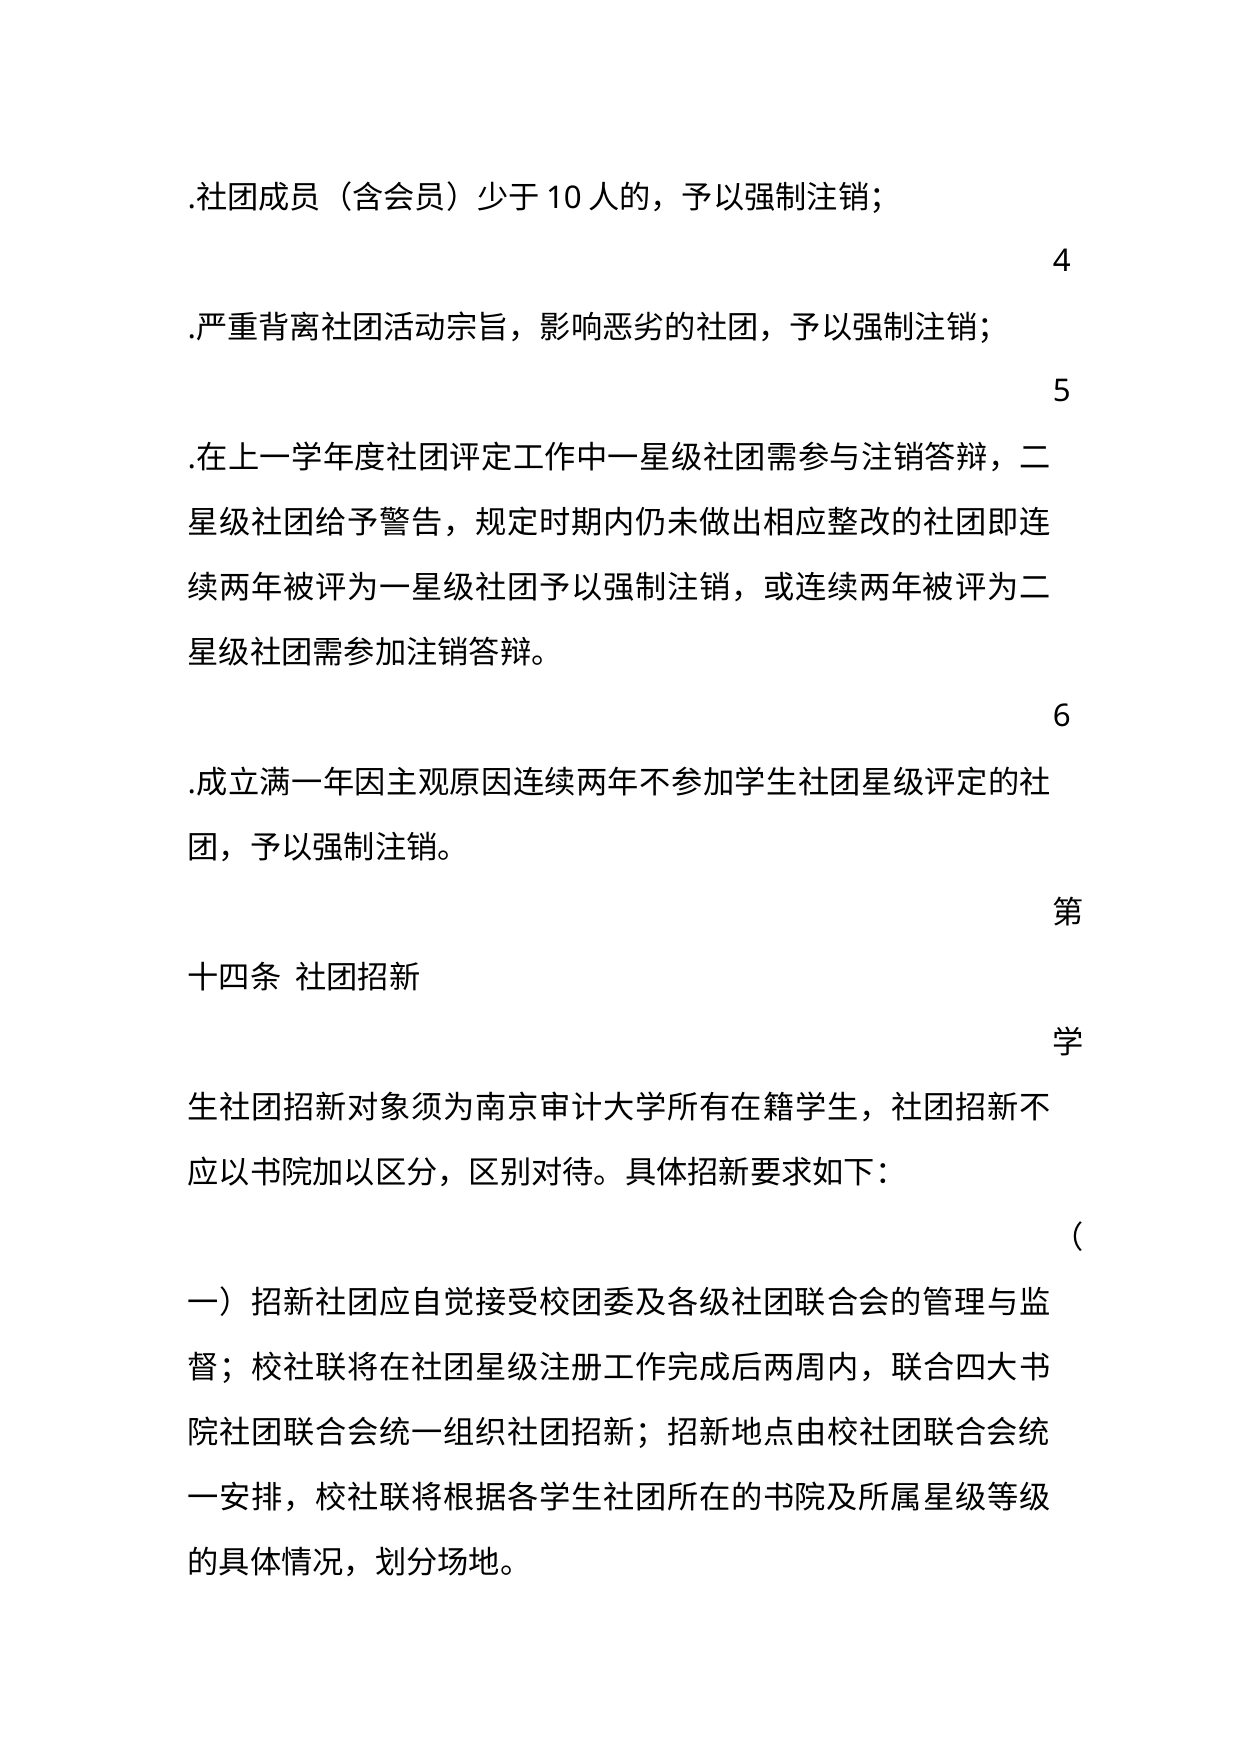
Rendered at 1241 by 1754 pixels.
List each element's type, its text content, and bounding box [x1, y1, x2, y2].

text 4.严重背离社团活动宗旨，影响恶劣的社团，予以强制注销； [187, 227, 1053, 357]
text 6.成立满一年因主观原因连续两年不参加学生社团星级评定的社团，予以强制注销。 [187, 682, 1053, 877]
text 学生社团招新对象须为南京审计大学所有在籍学生，社团招新不应以书院加以区分，区别对待。具体招新要求如下： [187, 1007, 1053, 1202]
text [187, 162, 1053, 227]
text 5.在上一学年度社团评定工作中一星级社团需参与注销答辩，二星级社团给予警告，规定时期内仍未做出相应整改的社团即连续两年被评为一星级社团予以强制注销，或连续两年被评为二星级社团需参加注销答辩。 [187, 357, 1053, 682]
text 第十四条 社团招新 [187, 877, 1053, 1007]
text （一）招新社团应自觉接受校团委及各级社团联合会的管理与监督；校社联将在社团星级注册工作完成后两周内，联合四大书院社团联合会统一组织社团招新；招新地点由校社团联合会统一安排，校社联将根据各学生社团所在的书院及所属星级等级的具体情况，划分场地。 [187, 1202, 1053, 1592]
